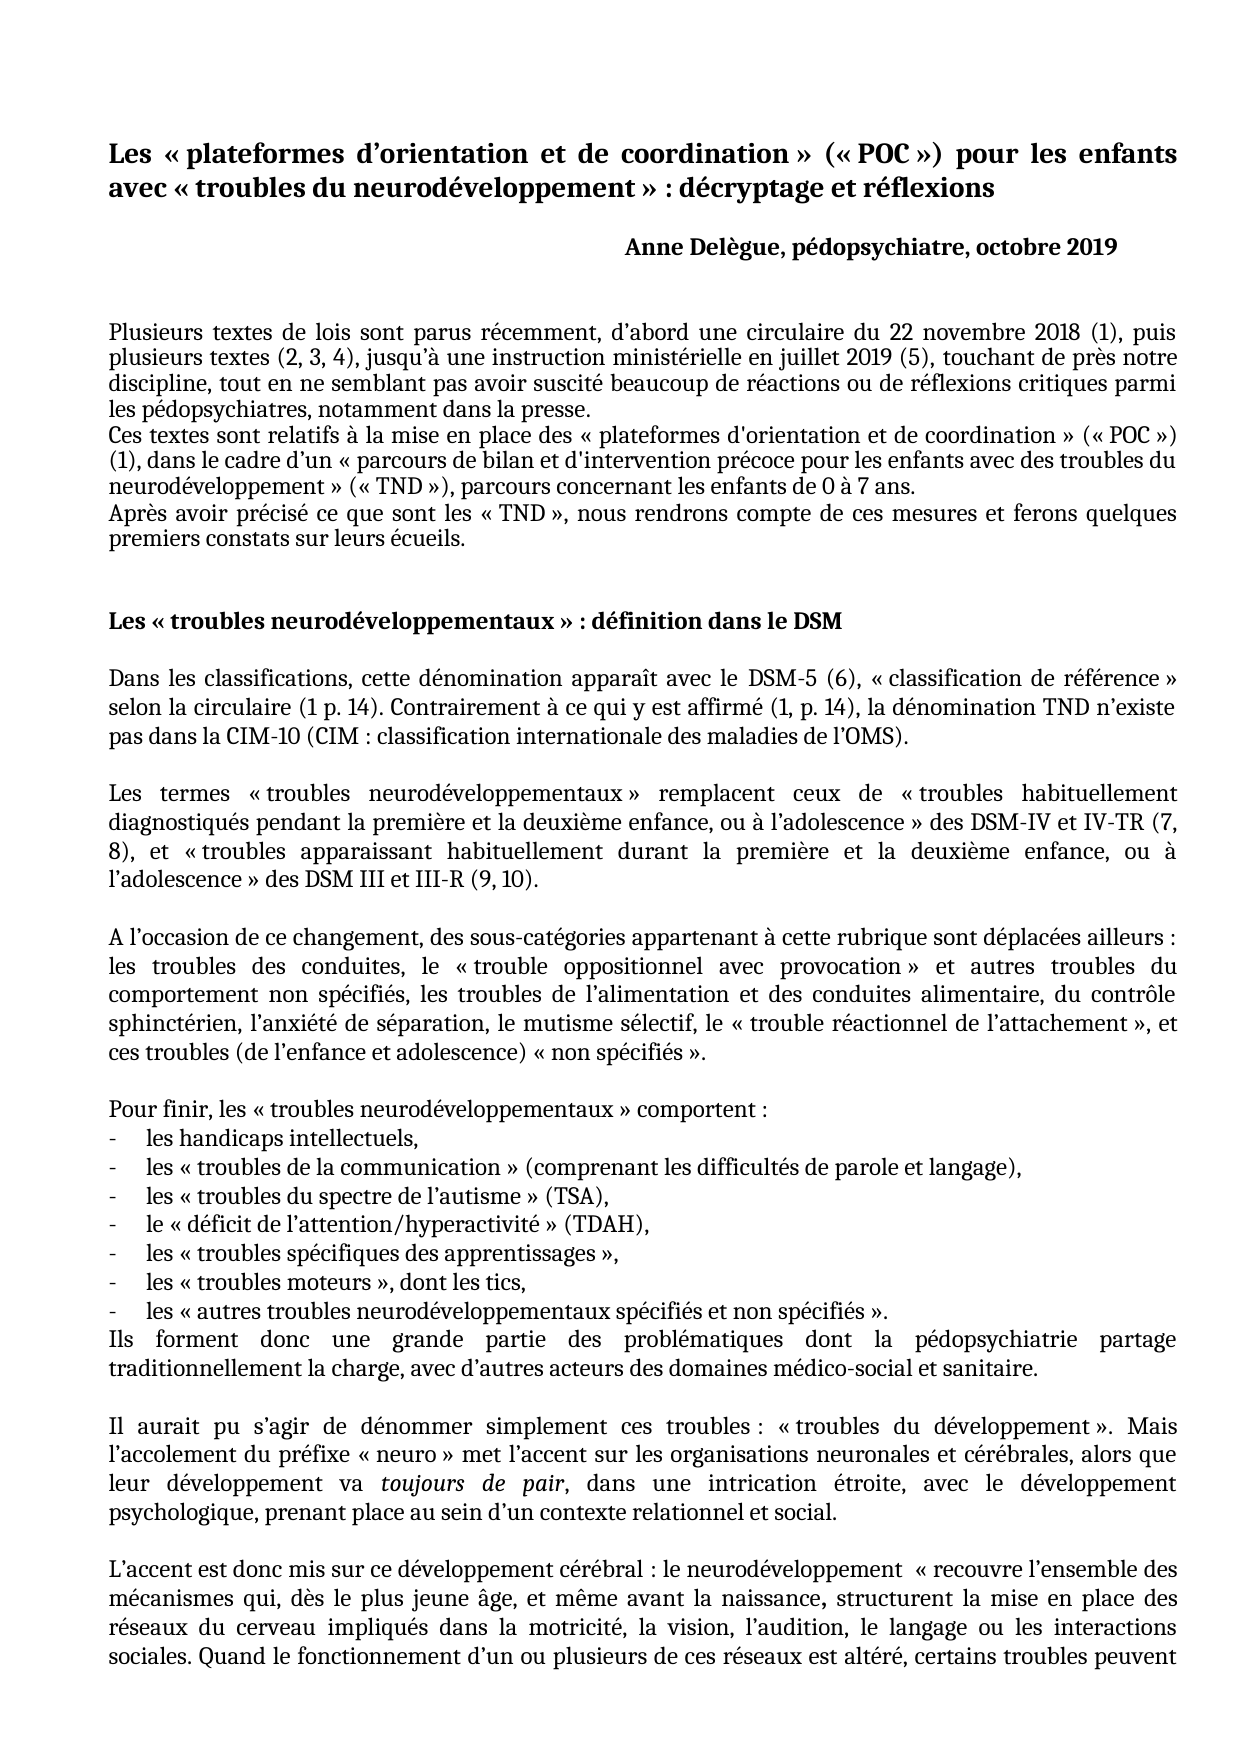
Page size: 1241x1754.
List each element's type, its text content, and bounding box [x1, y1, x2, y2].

list les « troubles du spectre de l’autisme » (TSA), [108, 1182, 1178, 1210]
text A l’occasion de ce changement, des sous-catégories appartenant à cette rubrique sont déplacées ailleurs : les troubles des conduites, le « trouble oppositionnel avec provocation » et autres troubles du comportement non spécifiés, les troubles de l’alimentation et des conduites alimentaire, du contrôle sphinctérien, l’anxiété de séparation, le mutisme sélectif, le « trouble réactionnel de l’attachement », et ces troubles (de l’enfance et adolescence) « non spécifiés ». [108, 923, 1178, 1067]
subtitle Ces textes sont relatifs à la mise en place des « plateformes d'orientation et de coordination » (« POC ») (1), dans le cadre d’un « parcours de bilan et d'intervention précoce pour les enfants avec des troubles du neurodéveloppement » (« TND »), parcours concernant les enfants de 0 à 7 ans. [108, 423, 1178, 501]
text Ils forment donc une grande partie des problématiques dont la pédopsychiatrie partage traditionnellement la charge, avec d’autres acteurs des domaines médico-social et sanitaire. [108, 1325, 1178, 1383]
subtitle Après avoir précisé ce que sont les « TND », nous rendrons compte de ces mesures et ferons quelques premiers constats sur leurs écueils. [108, 501, 1178, 553]
list les handicaps intellectuels, [108, 1124, 1178, 1153]
text Anne Delègue, pédopsychiatre, octobre 2019 [108, 233, 1178, 262]
list les « autres troubles neurodéveloppementaux spécifiés et non spécifiés ». [108, 1297, 1178, 1325]
subtitle Plusieurs textes de lois sont parus récemment, d’abord une circulaire du 22 novembre 2018 (1), puis plusieurs textes (2, 3, 4), jusqu’à une instruction ministérielle en juillet 2019 (5), touchant de près notre discipline, tout en ne semblant pas avoir suscité beaucoup de réactions ou de réflexions critiques parmi les pédopsychiatres, notamment dans la presse. [108, 319, 1178, 423]
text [108, 1555, 1178, 1670]
list les « troubles moteurs », dont les tics, [108, 1268, 1178, 1297]
text Les termes « troubles neurodéveloppementaux » remplacent ceux de « troubles habituellement diagnostiqués pendant la première et la deuxième enfance, ou à l’adolescence » des DSM-IV et IV-TR (7, 8), et « troubles apparaissant habituellement durant la première et la deuxième enfance, ou à l’adolescence » des DSM III et III-R (9, 10). [108, 779, 1178, 894]
list les « troubles de la communication » (comprenant les difficultés de parole et langage), [108, 1153, 1178, 1182]
list le « déficit de l’attention/hyperactivité » (TDAH), [108, 1210, 1178, 1239]
text Pour finir, les « troubles neurodéveloppementaux » comportent : [108, 1095, 1178, 1124]
text Les « troubles neurodéveloppementaux » : définition dans le DSM [108, 607, 1178, 635]
list les « troubles spécifiques des apprentissages », [108, 1239, 1178, 1268]
text Il aurait pu s’agir de dénommer simplement ces troubles : « troubles du développement ». Mais l’accolement du préfixe « neuro » met l’accent sur les organisations neuronales et cérébrales, alors que leur développement va toujours de pair, dans une intrication étroite, avec le développement psychologique, prenant place au sein d’un contexte relationnel et social. [108, 1412, 1178, 1527]
text Les « plateformes d’orientation et de coordination » (« POC ») pour les enfants avec « troubles du neurodéveloppement » : décryptage et réflexions [108, 137, 1178, 204]
text Dans les classifications, cette dénomination apparaît avec le DSM-5 (6), « classification de référence » selon la circulaire (1 p. 14). Contrairement à ce qui y est affirmé (1, p. 14), la dénomination TND n’existe pas dans la CIM-10 (CIM : classification internationale des maladies de l’OMS). [108, 664, 1178, 750]
